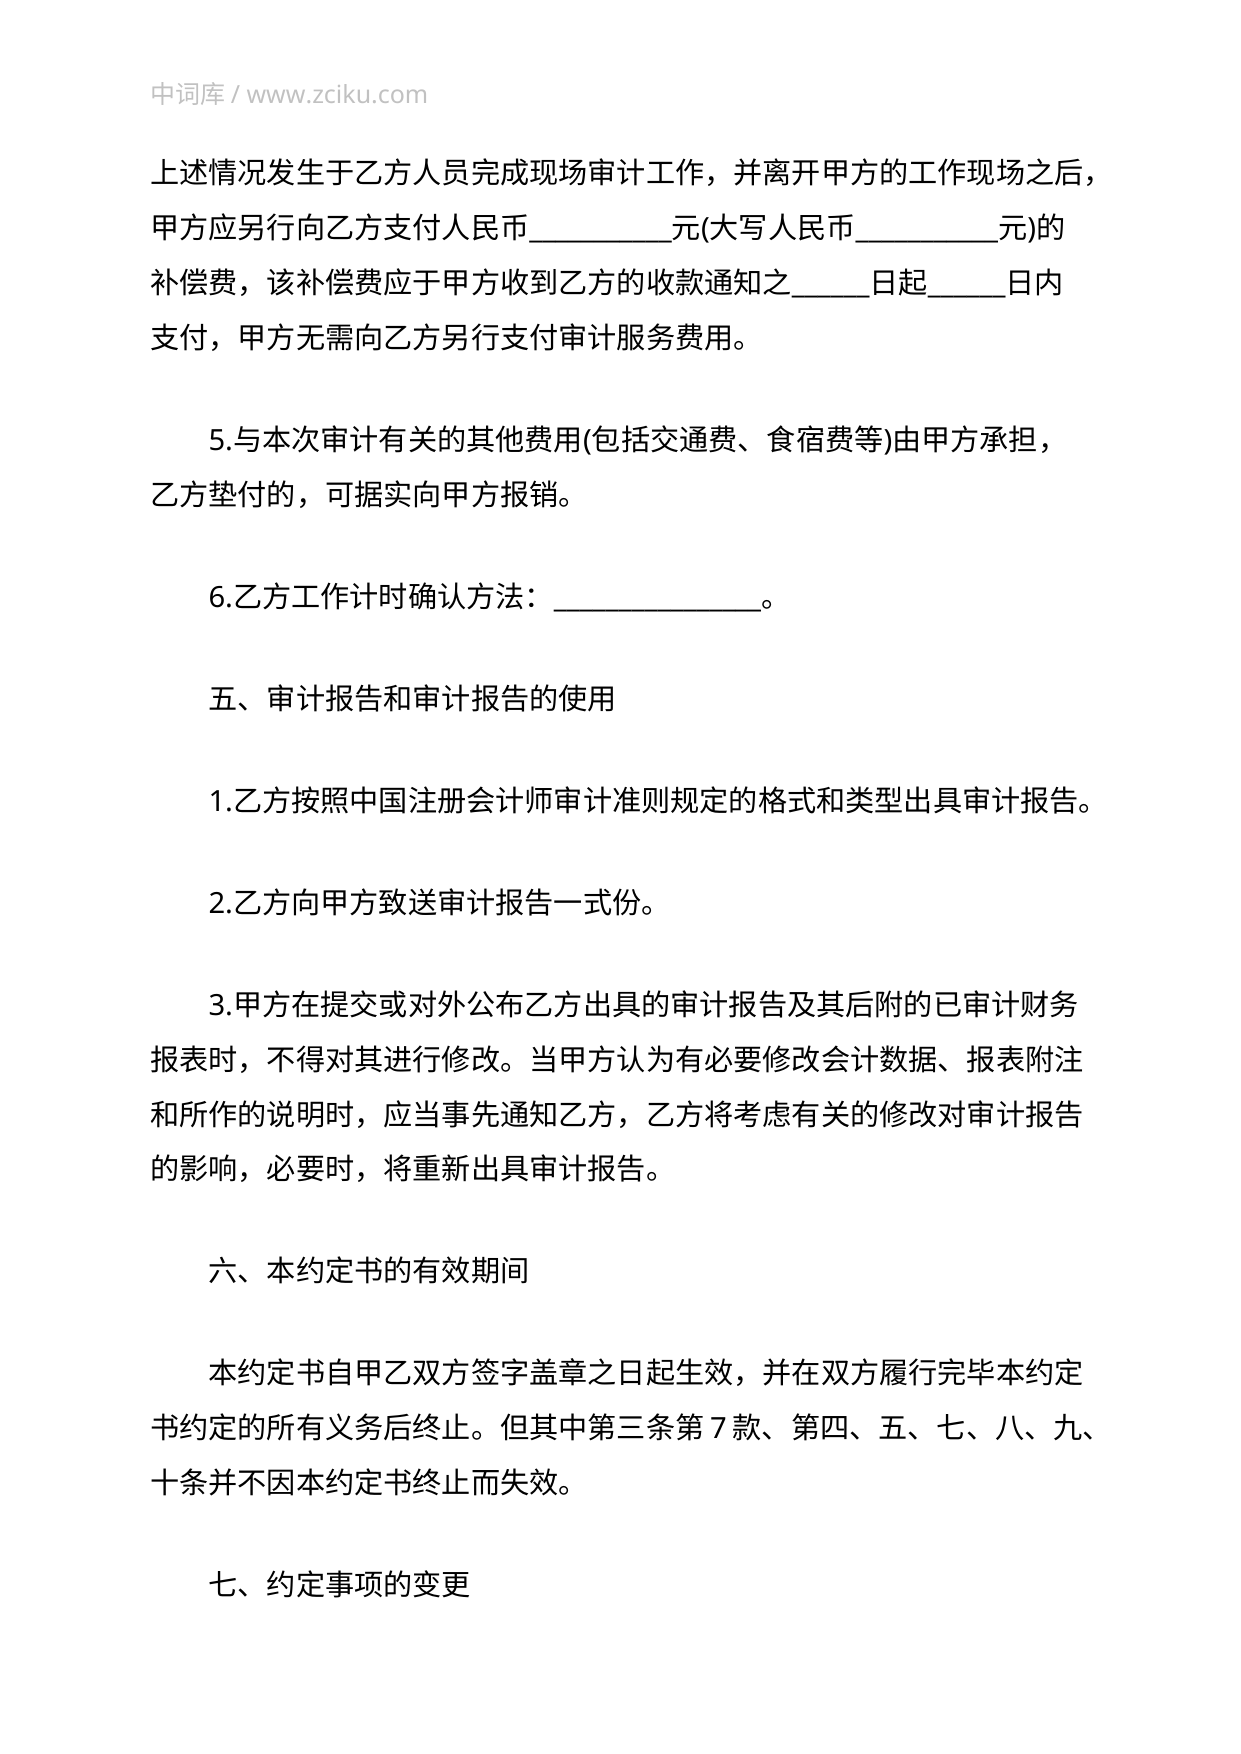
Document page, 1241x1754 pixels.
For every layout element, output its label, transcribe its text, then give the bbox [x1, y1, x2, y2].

text 六、本约定书的有效期间 [150, 1248, 1090, 1290]
text 七、约定事项的变更 [150, 1561, 1090, 1603]
text 5.与本次审计有关的其他费用(包括交通费、食宿费等)由甲方承担，乙方垫付的，可据实向甲方报销。 [150, 417, 1090, 514]
text 2.乙方向甲方致送审计报告一式份。 [150, 879, 1090, 922]
text 6.乙方工作计时确认方法：________________。 [150, 573, 1090, 616]
text 本约定书自甲乙双方签字盖章之日起生效，并在双方履行完毕本约定书约定的所有义务后终止。但其中第三条第7款、第四、五、七、八、九、十条并不因本约定书终止而失效。 [150, 1349, 1090, 1502]
text 五、审计报告和审计报告的使用 [150, 675, 1090, 718]
text 1.乙方按照中国注册会计师审计准则规定的格式和类型出具审计报告。 [150, 777, 1090, 819]
text 3.甲方在提交或对外公布乙方出具的审计报告及其后附的已审计财务报表时，不得对其进行修改。当甲方认为有必要修改会计数据、报表附注和所作的说明时，应当事先通知乙方，乙方将考虑有关的修改对审计报告的影响，必要时，将重新出具审计报告。 [150, 981, 1090, 1188]
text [150, 150, 1090, 357]
